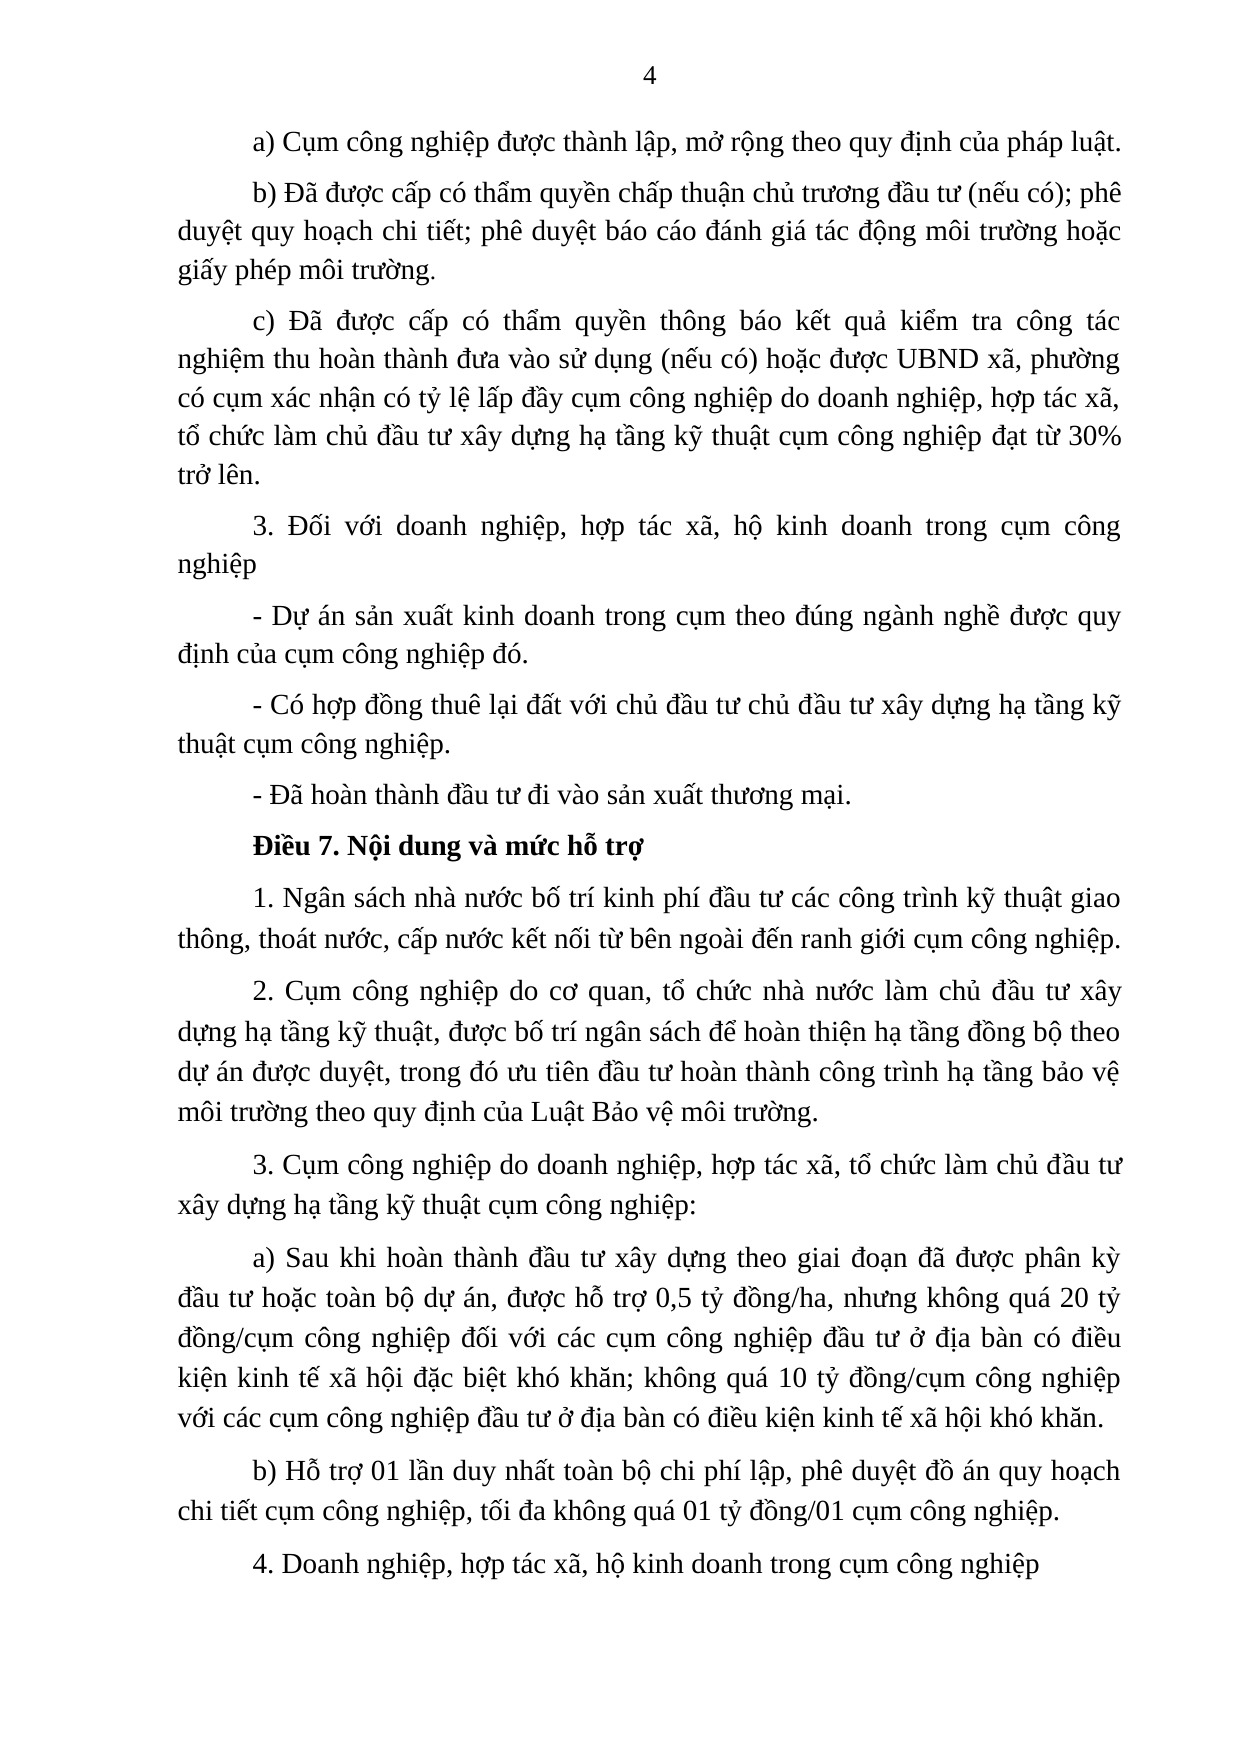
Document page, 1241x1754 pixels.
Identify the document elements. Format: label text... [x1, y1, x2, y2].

text a) Cụm công nghiệp được thành lập, mở rộng theo quy định của pháp luật. [177, 124, 1122, 157]
text - Có hợp đồng thuê lại đất với chủ đầu tư chủ đầu tư xây dựng hạ tầng kỹ thuật cụm công nghiệp. [177, 687, 1122, 759]
text - Dự án sản xuất kinh doanh trong cụm theo đúng ngành nghề được quy định của cụm công nghiệp đó. [177, 598, 1122, 670]
text b) Hỗ trợ 01 lần duy nhất toàn bộ chi phí lập, phê duyệt đồ án quy hoạch chi tiết cụm công nghiệp, tối đa không quá 01 tỷ đồng/01 cụm công nghiệp. [177, 1453, 1122, 1527]
text c) Đã được cấp có thẩm quyền thông báo kết quả kiểm tra công tác nghiệm thu hoàn thành đưa vào sử dụng (nếu có) hoặc được UBND xã, phường có cụm xác nhận có tỷ lệ lấp đầy cụm công nghiệp do doanh nghiệp, hợp tác xã, tổ chức làm chủ đầu tư xây dựng hạ tầng kỹ thuật cụm công nghiệp đạt từ 30% trở lên. [177, 303, 1122, 491]
text b) Đã được cấp có thẩm quyền chấp thuận chủ trương đầu tư (nếu có); phê duyệt quy hoạch chi tiết; phê duyệt báo cáo đánh giá tác động môi trường hoặc giấy phép môi trường. [177, 175, 1122, 285]
text 4. Doanh nghiệp, hợp tác xã, hộ kinh doanh trong cụm công nghiệp [177, 1546, 1122, 1580]
text 3. Cụm công nghiệp do doanh nghiệp, hợp tác xã, tổ chức làm chủ đầu tư xây dựng hạ tầng kỹ thuật cụm công nghiệp: [177, 1147, 1122, 1221]
text a) Sau khi hoàn thành đầu tư xây dựng theo giai đoạn đã được phân kỳ đầu tư hoặc toàn bộ dự án, được hỗ trợ 0,5 tỷ đồng/ha, nhưng không quá 20 tỷ đồng/cụm công nghiệp đối với các cụm công nghiệp đầu tư ở địa bàn có điều kiện kinh tế xã hội đặc biệt khó khăn; không quá 10 tỷ đồng/cụm công nghiệp với các cụm công nghiệp đầu tư ở địa bàn có điều kiện kinh tế xã hội khó khăn. [177, 1240, 1122, 1434]
text Điều 7. Nội dung và mức hỗ trợ [177, 828, 1122, 861]
text 3. Đối với doanh nghiệp, hợp tác xã, hộ kinh doanh trong cụm công nghiệp [177, 508, 1122, 580]
text 1. Ngân sách nhà nước bố trí kinh phí đầu tư các công trình kỹ thuật giao thông, thoát nước, cấp nước kết nối từ bên ngoài đến ranh giới cụm công nghiệp. [177, 881, 1122, 954]
text 2. Cụm công nghiệp do cơ quan, tổ chức nhà nước làm chủ đầu tư xây dựng hạ tầng kỹ thuật, được bố trí ngân sách để hoàn thiện hạ tầng đồng bộ theo dự án được duyệt, trong đó ưu tiên đầu tư hoàn thành công trình hạ tầng bảo vệ môi trường theo quy định của Luật Bảo vệ môi trường. [177, 973, 1122, 1128]
text - Đã hoàn thành đầu tư đi vào sản xuất thương mại. [177, 777, 1122, 810]
